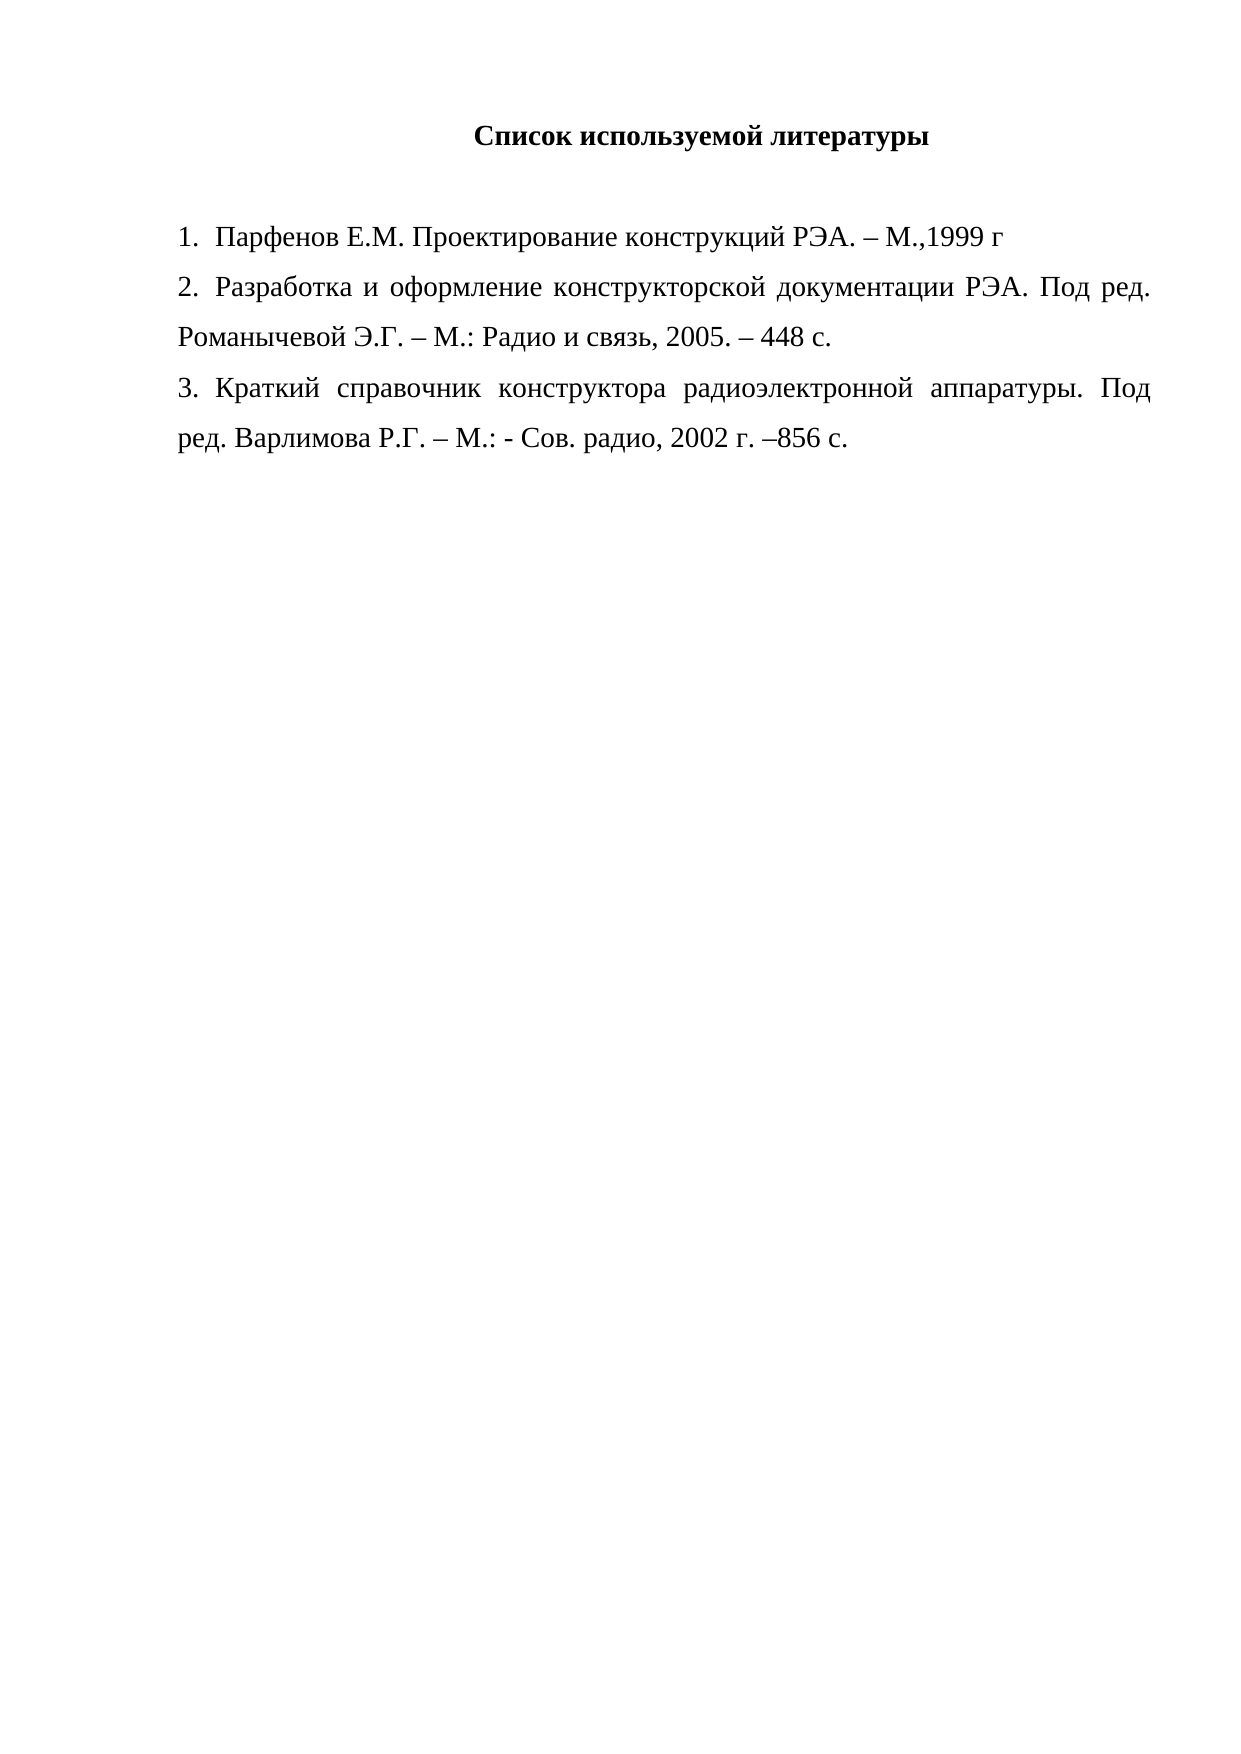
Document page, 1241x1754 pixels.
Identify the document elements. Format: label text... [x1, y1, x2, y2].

text Список используемой литературы [177, 118, 1152, 152]
list Краткий справочник конструктора радиоэлектронной аппаратуры. Под ред. Варлимова Р.Г. – М.: - Сов. радио, . –856 с. [177, 370, 1152, 453]
list Разработка и оформление конструкторской документации РЭА. Под ред. Романычевой Э.Г. – М.: Радио и связь, 2005. – 448 с. [177, 269, 1152, 353]
list Парфенов Е.М. Проектирование конструкций РЭА. – М.,1999 г [177, 219, 1152, 252]
